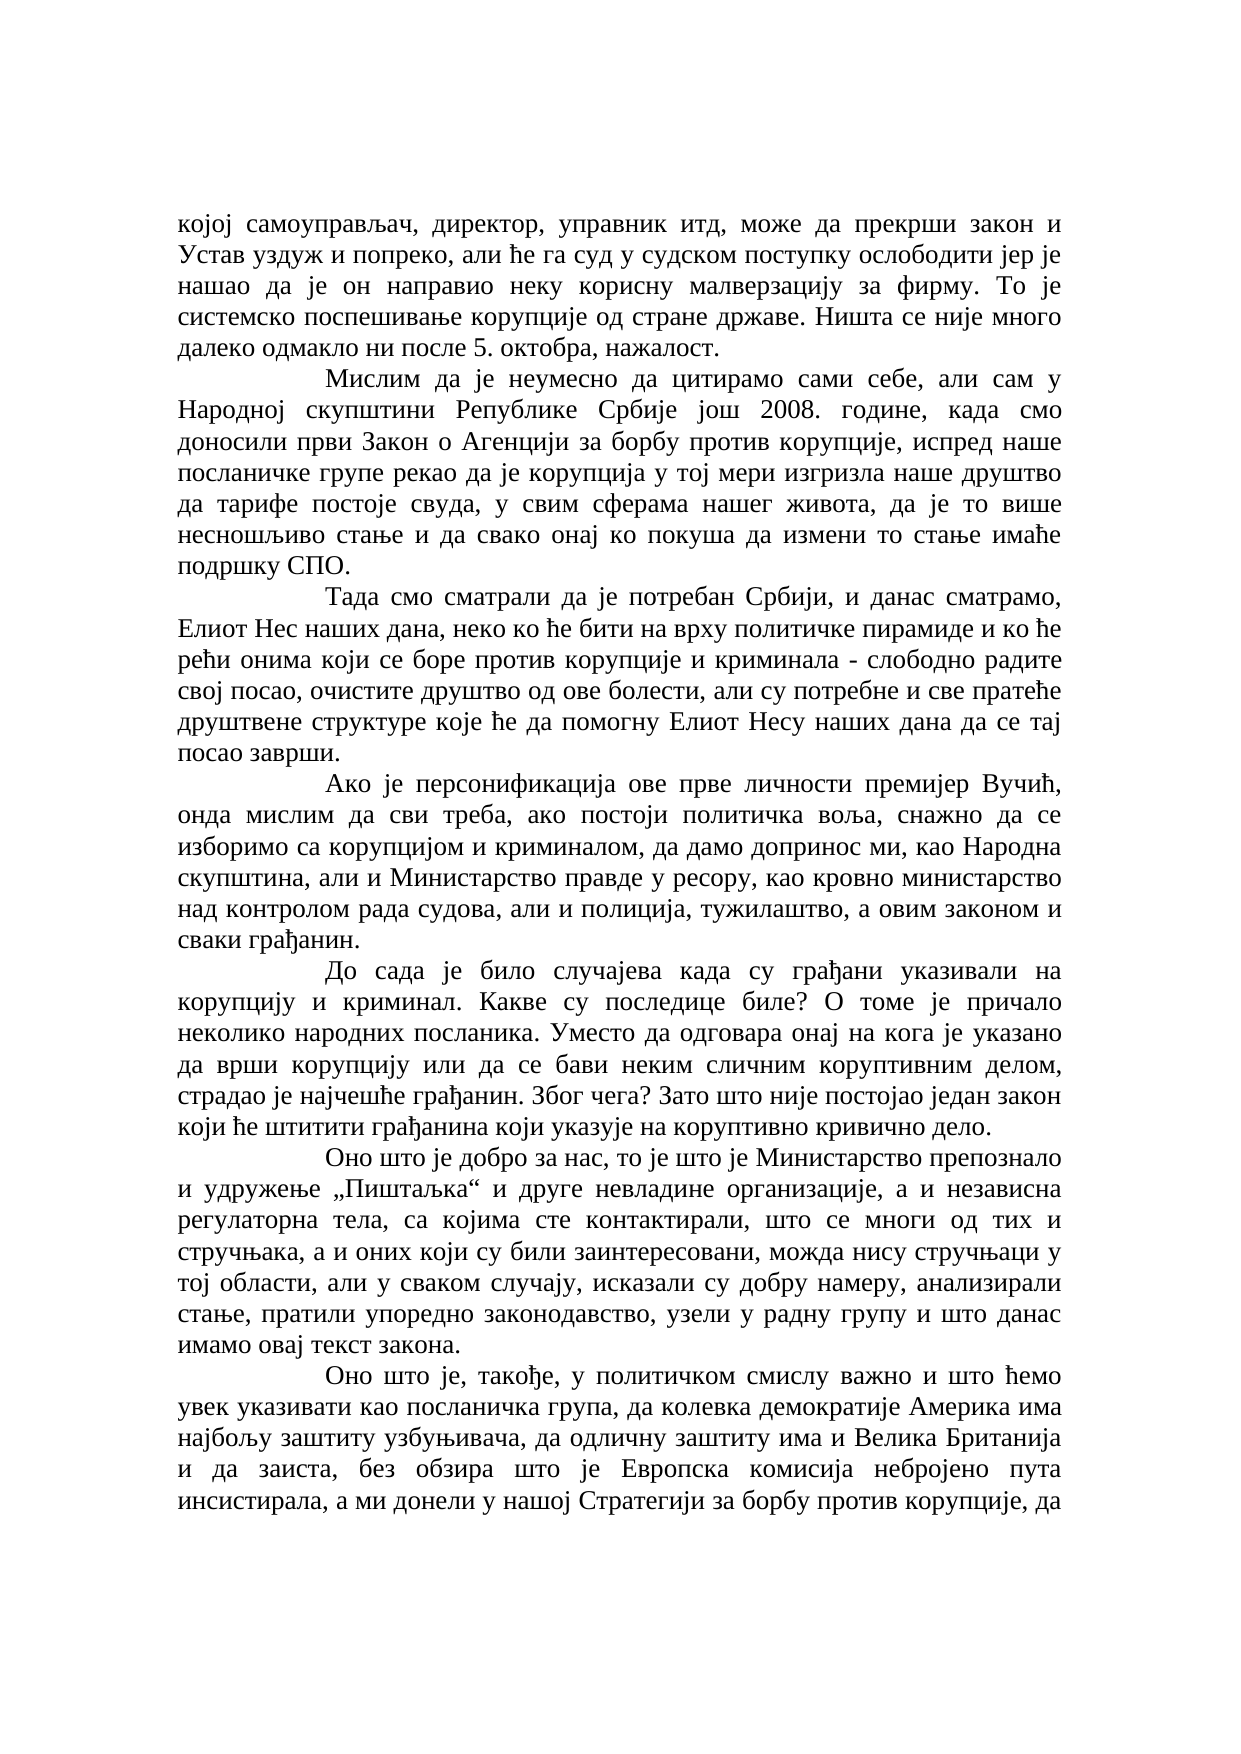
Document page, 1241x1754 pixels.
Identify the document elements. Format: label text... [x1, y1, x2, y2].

text Оно што је добро за нас, то је што је Министарство препознало и удружење „Пиштаљка“ и друге невладине организације, а и независна регулаторна тела, са којима сте контактирали, што се многи од тих и стручњака, а и оних који су били заинтересовани, можда нису стручњаци у тој области, али у сваком случају, исказали су добру намеру, анализирали стање, пратили упоредно законодавство, узели у радну групу и што данас имамо овај текст закона. [177, 1141, 1063, 1359]
text Мислим да је неумесно да цитирамо сами себе, али сам у Народној скупштини Републике Србије још 2008. године, када смо доносили први Закон о Агенцији за борбу против корупције, испред наше посланичке групе рекао да је корупција у тој мери изгризла наше друштво да тарифе постоје свуда, у свим сферама нашег живота, да је то више несношљиво стање и да свако онај ко покуша да измени то стање имаће подршку СПО. [177, 362, 1063, 581]
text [177, 1359, 1063, 1515]
text Ако је персонификација ове прве личности премијер Вучић, онда мислим да сви треба, ако постоји политичка воља, снажно да се изборимо са корупцијом и криминалом, да дамо допринос ми, као Народна скупштина, али и Министарство правде у ресору, као кровно министарство над контролом рада судова, али и полиција, тужилаштво, а овим законом и сваки грађанин. [177, 767, 1063, 954]
text До сада је било случајева када су грађани указивали на корупцију и криминал. Какве су последице биле? О томе је причало неколико народних посланика. Уместо да одговара онај на кога је указано да врши корупцију или да се бави неким сличним коруптивним делом, страдао је најчешће грађанин. Због чега? Зато што није постојао један закон који ће штитити грађанина који указује на коруптивно кривично дело. [177, 954, 1063, 1141]
text Тада смо сматрали да је потребан Србији, и данас сматрамо, Елиот Нес наших дана, неко ко ће бити на врху политичке пирамиде и ко ће рећи онима који се боре против корупције и криминала - слободно радите свој посао, очистите друштво од ове болести, али су потребне и све пратеће друштвене структуре које ће да помогну Елиот Несу наших дана да се тај посао заврши. [177, 581, 1063, 767]
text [177, 207, 1063, 362]
